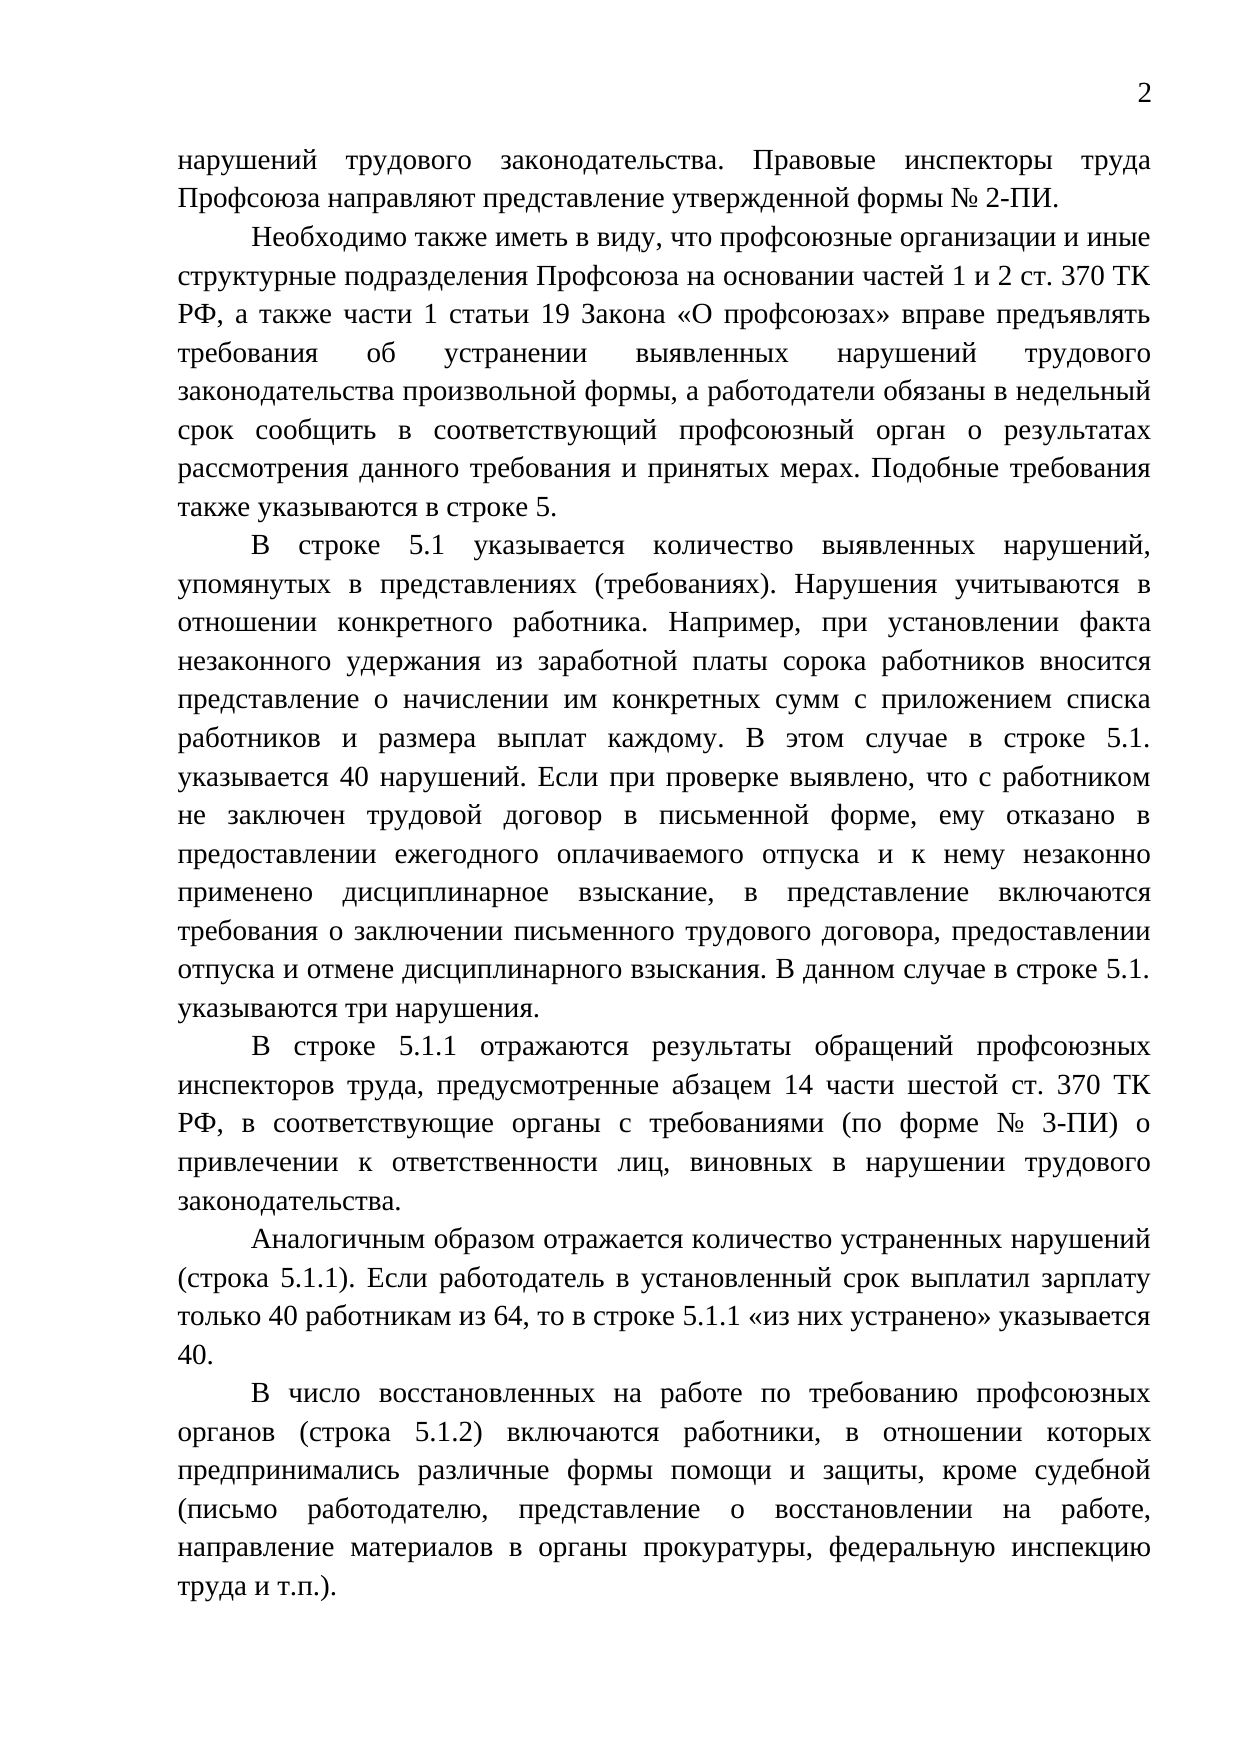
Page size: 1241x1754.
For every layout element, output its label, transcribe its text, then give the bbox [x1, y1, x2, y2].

list Необходимо также иметь в виду, что профсоюзные организации и иные структурные подразделения Профсоюза на основании частей 1 и 2 ст. 370 ТК РФ, а также части 1 статьи 19 Закона «О профсоюзах» вправе предъявлять требования об устранении выявленных нарушений трудового законодательства произвольной формы, а работодатели обязаны в недельный срок сообщить в соответствующий профсоюзный орган о результатах рассмотрения данного требования и принятых мерах. Подобные требования также указываются в строке 5. [177, 219, 1152, 522]
text В число восстановленных на работе по требованию профсоюзных органов (строка 5.1.2) включаются работники, в отношении которых предпринимались различные формы помощи и защиты, кроме судебной (письмо работодателю, представление о восстановлении на работе, направление материалов в органы прокуратуры, федеральную инспекцию труда и т.п.). [177, 1375, 1152, 1602]
text В строке 5.1 указывается количество выявленных нарушений, упомянутых в представлениях (требованиях). Нарушения учитываются в отношении конкретного работника. Например, при установлении факта незаконного удержания из заработной платы сорока работников вносится представление о начислении им конкретных сумм с приложением списка работников и размера выплат каждому. В этом случае в строке 5.1. указывается 40 нарушений. Если при проверке выявлено, что с работником не заключен трудовой договор в письменной форме, ему отказано в предоставлении ежегодного оплачиваемого отпуска и к нему незаконно применено дисциплинарное взыскание, в представление включаются требования о заключении письменного трудового договора, предоставлении отпуска и отмене дисциплинарного взыскания. В данном случае в строке 5.1. указываются три нарушения. [177, 527, 1152, 1023]
text Аналогичным образом отражается количество устраненных нарушений (строка 5.1.1). Если работодатель в установленный срок выплатил зарплату только 40 работникам из 64, то в строке 5.1.1 «из них устранено» указывается 40. [177, 1221, 1152, 1370]
list В строке 5.1.1 отражаются результаты обращений профсоюзных инспекторов труда, предусмотренные абзацем 14 части шестой ст. 370 ТК РФ, в соответствующие органы с требованиями (по форме № 3-ПИ) о привлечении к ответственности лиц, виновных в нарушении трудового законодательства. [177, 1028, 1152, 1216]
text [177, 142, 1152, 214]
